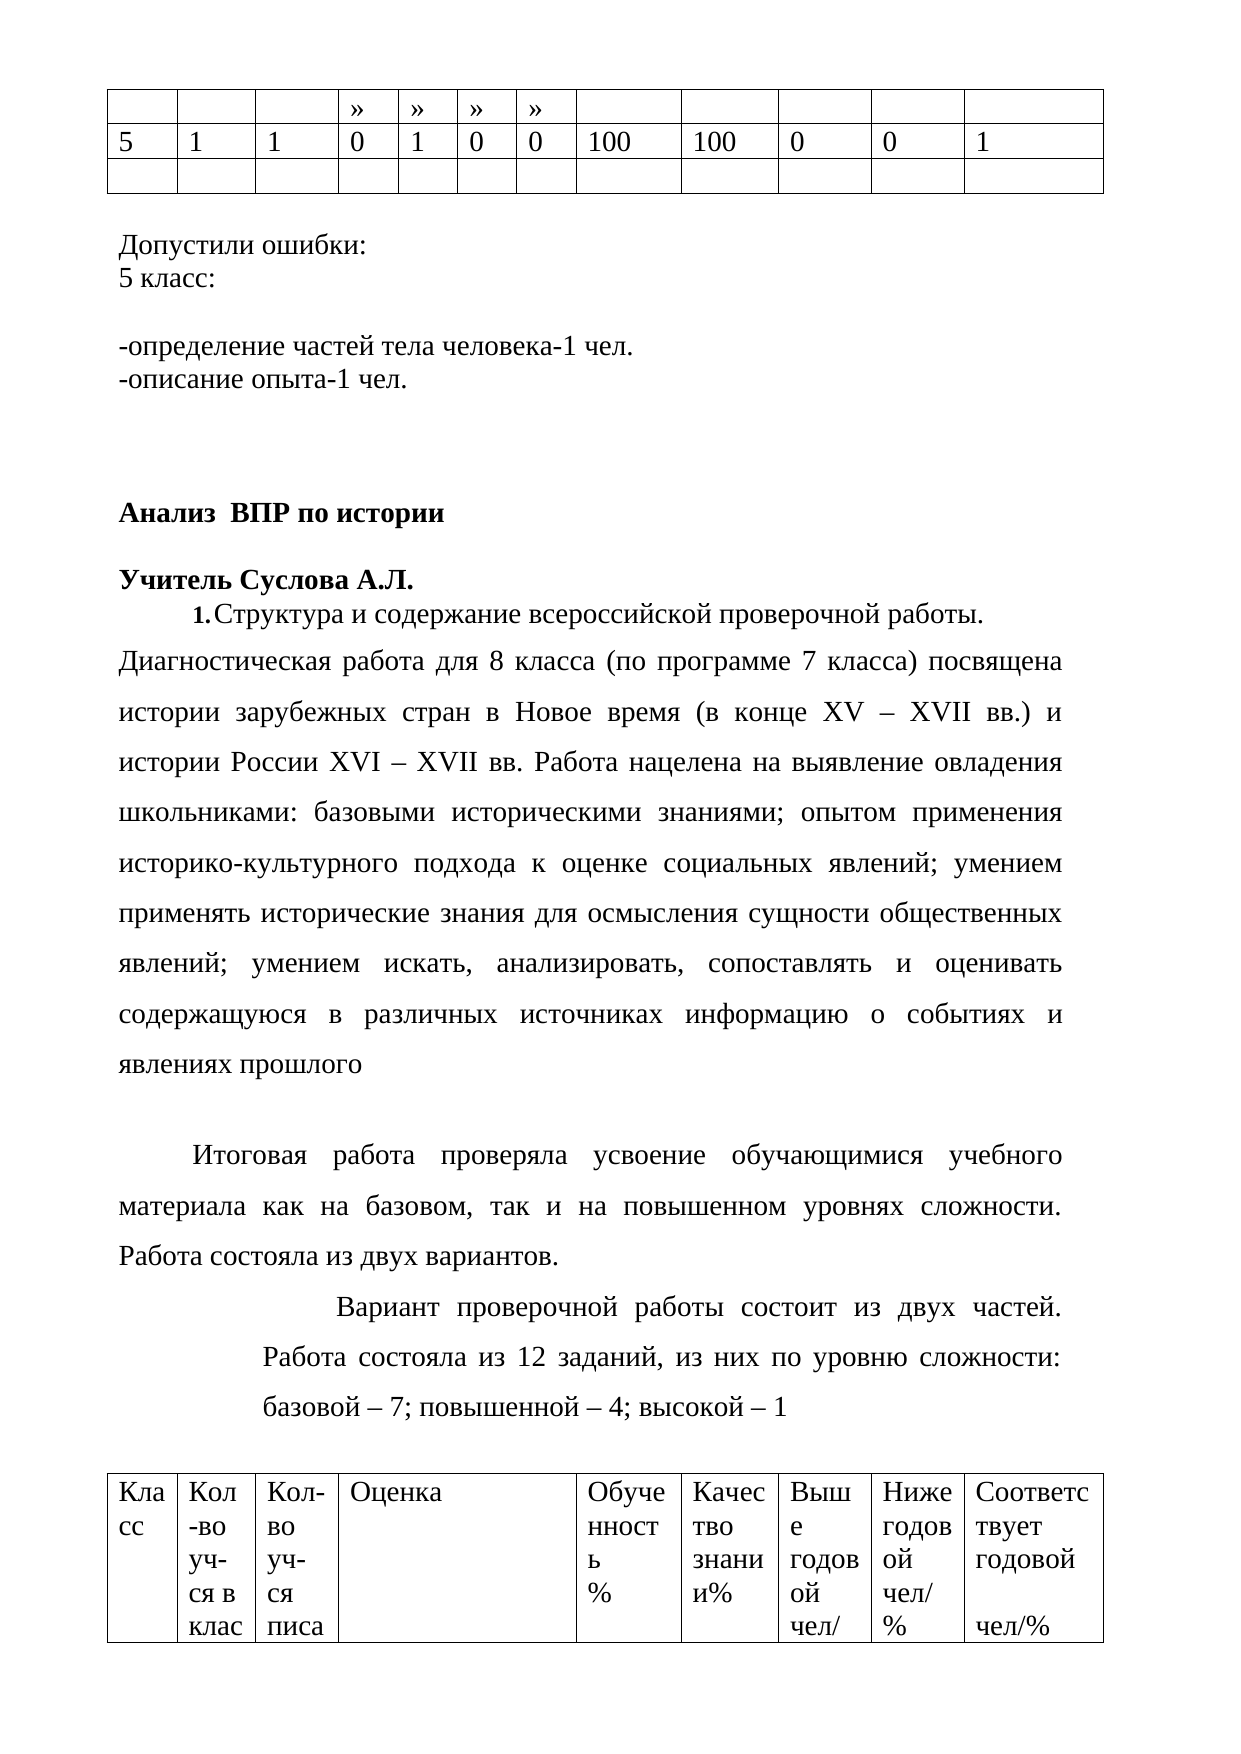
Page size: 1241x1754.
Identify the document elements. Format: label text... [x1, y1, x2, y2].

table_cell 5 [108, 124, 177, 158]
table_cell 100 [682, 124, 778, 158]
list Структура и содержание всероссийской проверочной работы. [192, 596, 1152, 629]
table_header Обученность % [577, 1474, 681, 1642]
table_cell 100 [577, 124, 681, 158]
table_cell [779, 159, 871, 192]
text Итоговая работа проверяла усвоение обучающимися учебного материала как на базовом, так и на повышенном уровнях сложности. Работа состояла из двух вариантов. [118, 1137, 1063, 1272]
text Вариант проверочной работы состоит из двух частей. Работа состояла из 12 заданий, из них по уровню сложности: базовой – 7; повышенной – 4; высокой – 1 [262, 1289, 1063, 1423]
table_cell [682, 90, 778, 123]
table_cell [178, 90, 255, 123]
table_cell [779, 90, 871, 123]
table_cell 0 [872, 124, 964, 158]
table_cell [399, 159, 457, 192]
table_header Ниже годовой чел/% [872, 1474, 964, 1642]
table_cell «2» [517, 90, 576, 123]
table_cell [458, 159, 516, 192]
table_cell [108, 159, 177, 192]
table_cell [178, 159, 255, 192]
table_cell [965, 159, 1103, 192]
table_header Выше годовой чел/% [779, 1474, 871, 1642]
table_header Качество знании% [682, 1474, 778, 1642]
table_cell «3» [458, 90, 516, 123]
table_cell 1 [965, 124, 1103, 158]
table_cell [872, 159, 964, 192]
table_cell 1 [178, 124, 255, 158]
table_cell «5» [339, 90, 398, 123]
table_cell 1 [399, 124, 457, 158]
table_cell [256, 90, 338, 123]
text Диагностическая работа для 8 класса (по программе 7 класса) посвящена истории зарубежных стран в Новое время (в конце XV – XVII вв.) и истории России XVI – XVII вв. Работа нацелена на выявление овладения школьниками: базовыми историческими знаниями; опытом применения историко-культурного подхода к оценке социальных явлений; умением применять исторические знания для осмысления сущности общественных явлений; умением искать, анализировать, сопоставлять и оценивать содержащуюся в различных источниках информацию о событиях и явлениях прошлого [118, 643, 1063, 1079]
table_cell [577, 159, 681, 192]
table_cell 0 [517, 124, 576, 158]
text -описание опыта-1 чел. [118, 361, 1152, 395]
table_cell [965, 90, 1103, 123]
table_cell «4» [399, 90, 457, 123]
text Учитель Суслова А.Л. [118, 562, 1152, 596]
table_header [256, 1474, 338, 1642]
table_cell [339, 159, 398, 192]
table_cell [517, 159, 576, 192]
table_cell [682, 159, 778, 192]
table_cell [577, 90, 681, 123]
table_cell 0 [339, 124, 398, 158]
text Допустили ошибки: [118, 227, 1152, 261]
table_cell 1 [256, 124, 338, 158]
text Анализ ВПР по истории [118, 495, 1152, 529]
table_cell [256, 159, 338, 192]
table_header Оценка [339, 1474, 576, 1642]
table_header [178, 1474, 255, 1642]
table_header Класс [108, 1474, 177, 1642]
table_cell [108, 90, 177, 123]
table_cell 0 [458, 124, 516, 158]
text 5 класс: [118, 261, 1152, 294]
text -определение частей тела человека-1 чел. [118, 328, 1152, 361]
table_cell 0 [779, 124, 871, 158]
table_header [965, 1474, 1103, 1642]
table_cell [872, 90, 964, 123]
